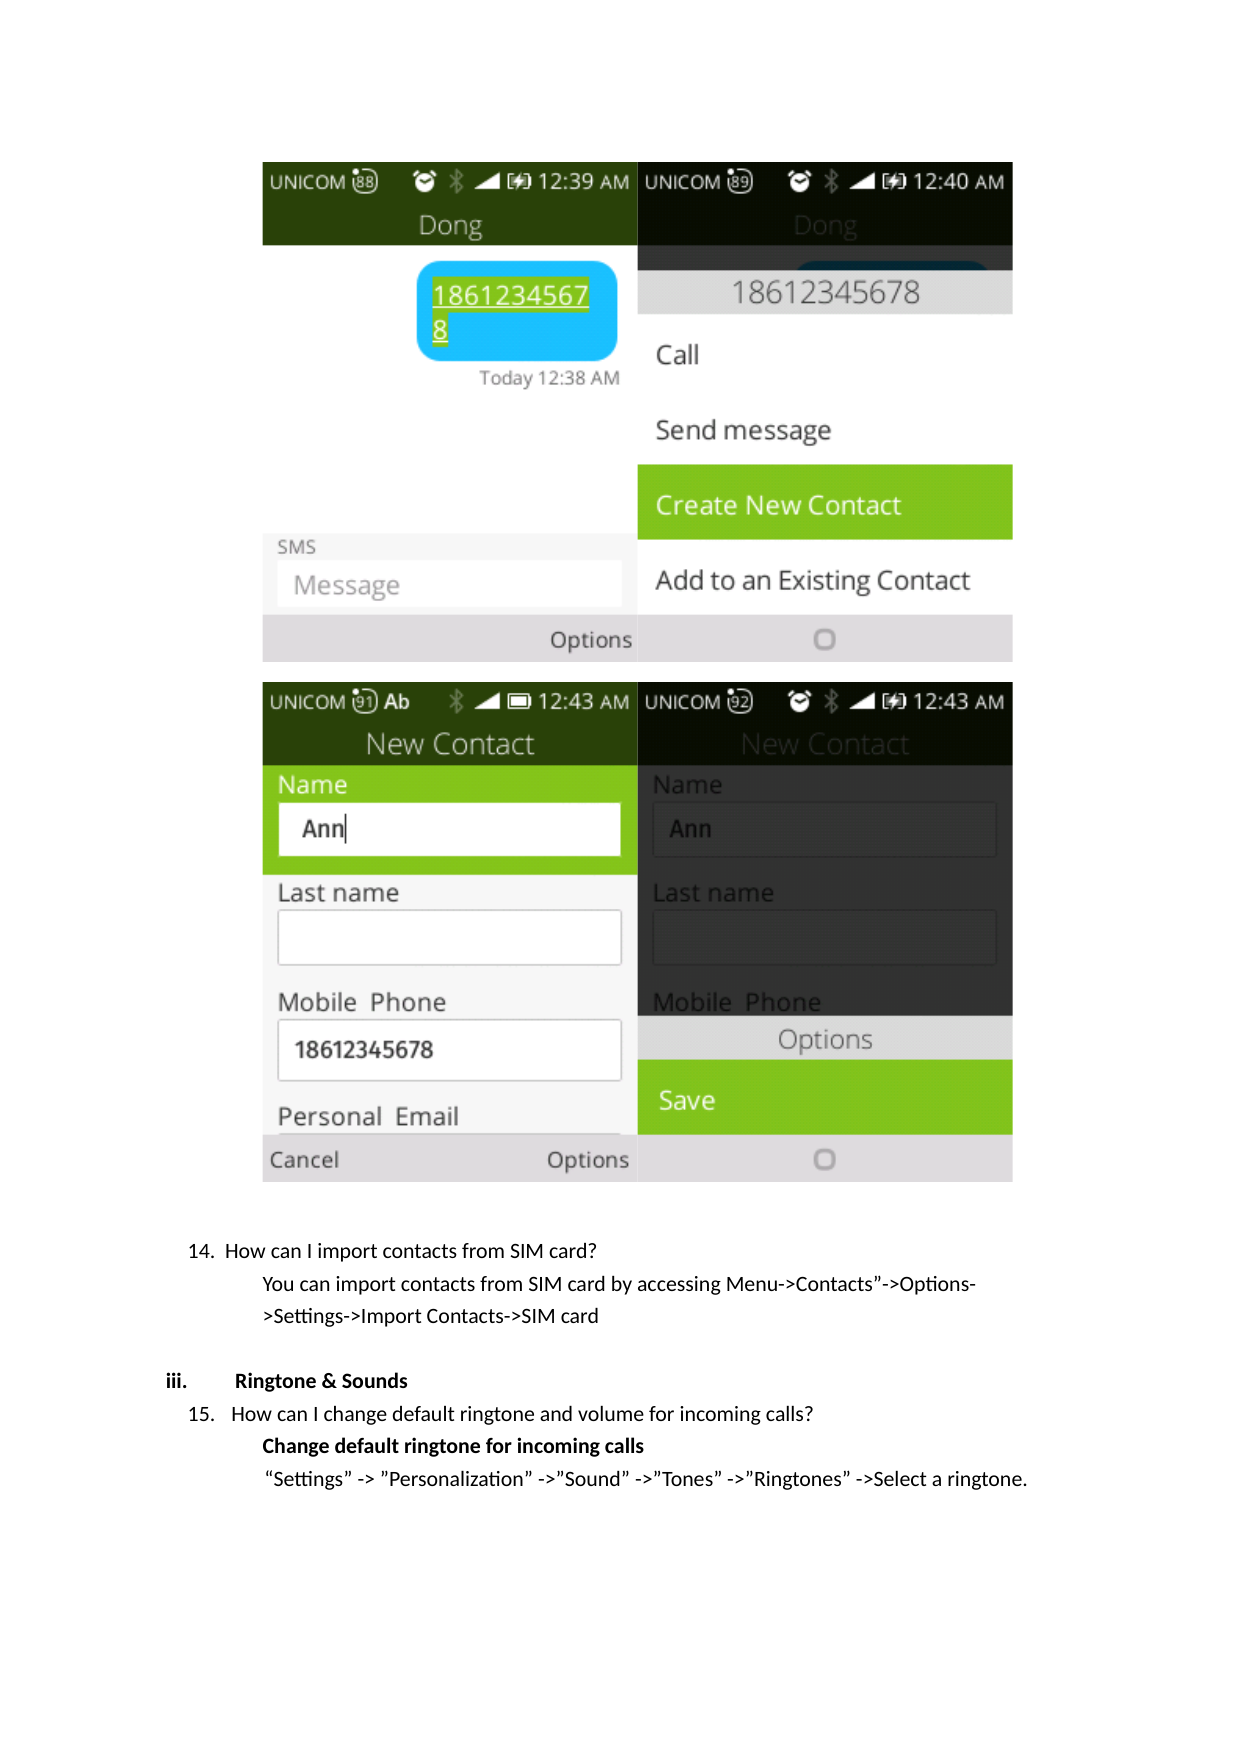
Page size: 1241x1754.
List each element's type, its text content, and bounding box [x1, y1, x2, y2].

list Change default ringtone for incoming calls [262, 1429, 1053, 1462]
text “Settings” -> ”Personalization” ->”Sound” ->”Tones” ->”Ringtones” ->Select a ringtone. [187, 1462, 1053, 1494]
picture [262, 162, 1013, 662]
list You can import contacts from SIM card by accessing Menu->Contacts”->Options->Settings->Import Contacts->SIM card [262, 1267, 1053, 1332]
list How can I change default ringtone and volume for incoming calls? [187, 1397, 1053, 1429]
list Ringtone & Sounds [187, 1364, 1053, 1397]
picture [262, 682, 1013, 1182]
list How can I import contacts from SIM card? [187, 1234, 1053, 1267]
